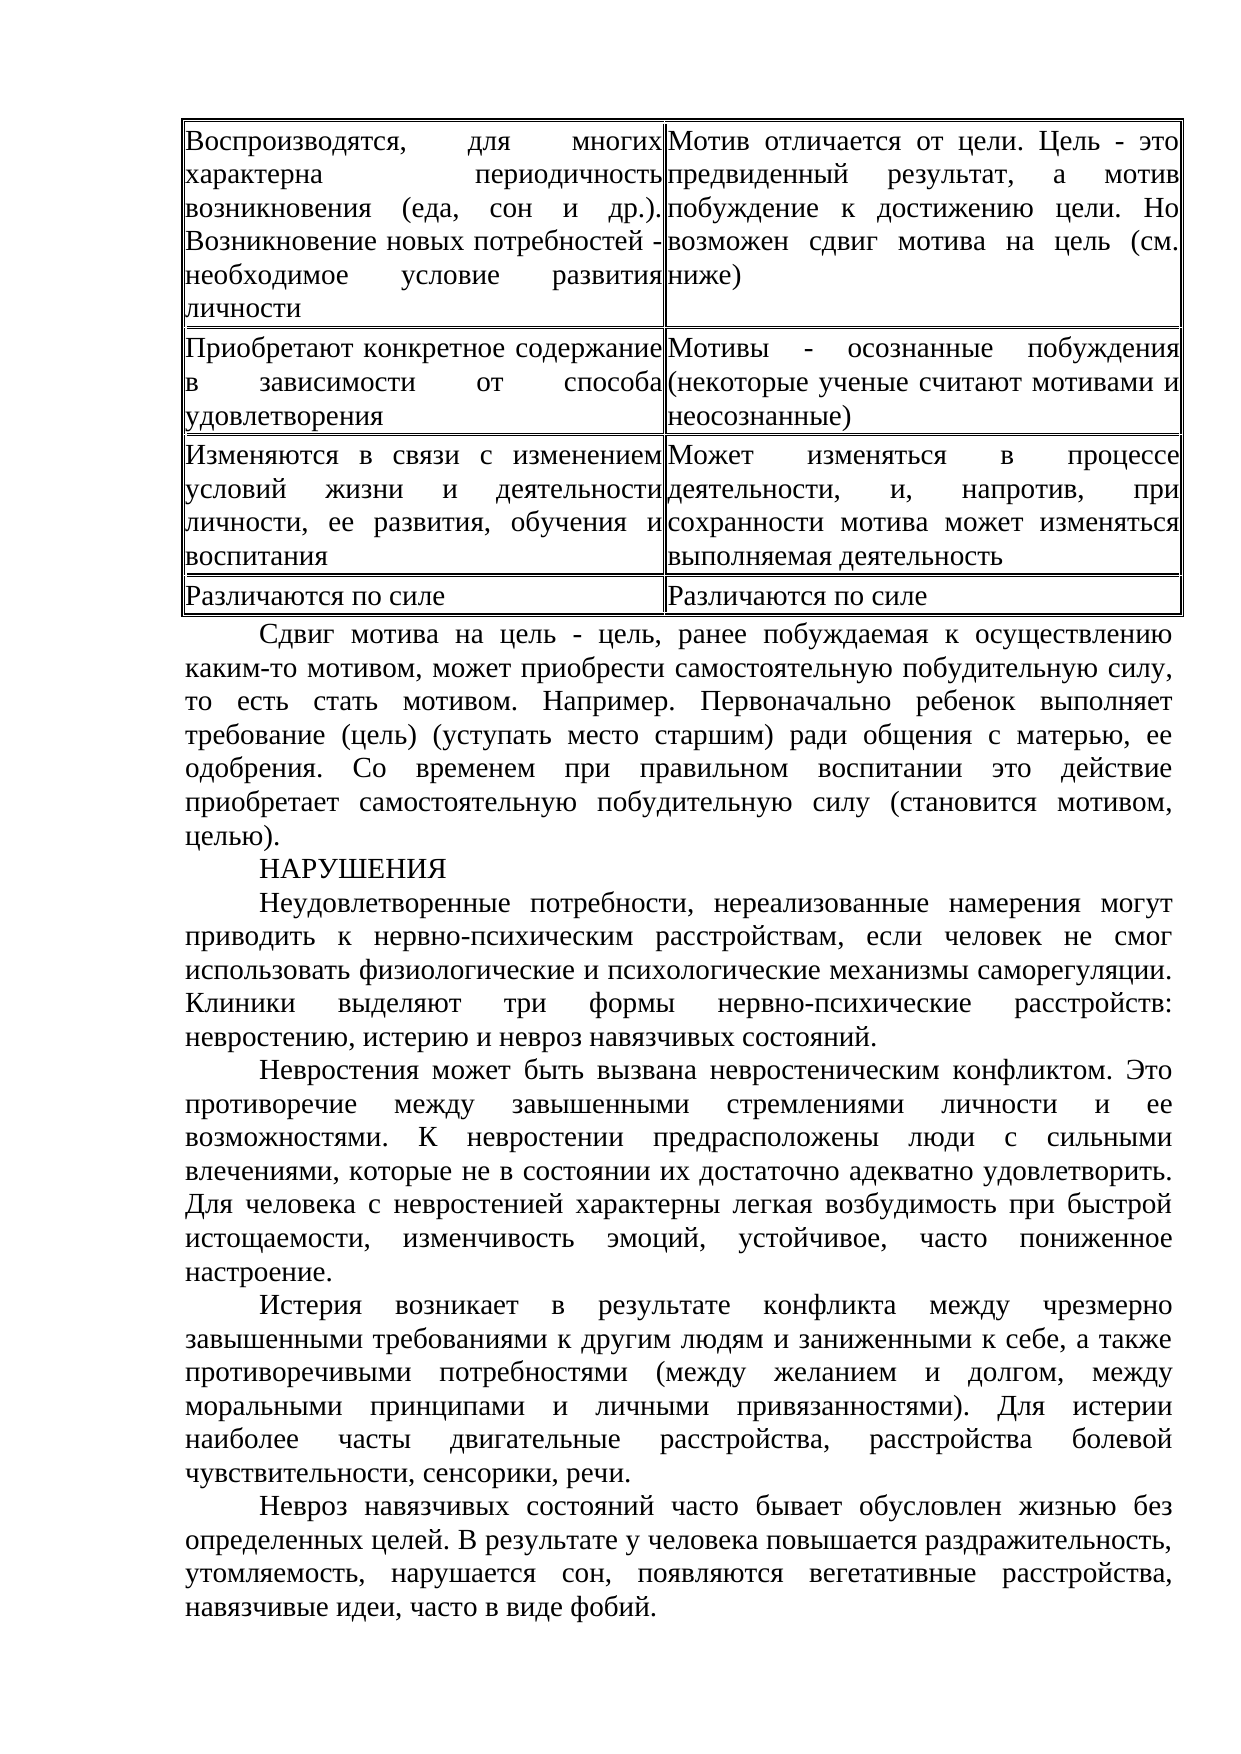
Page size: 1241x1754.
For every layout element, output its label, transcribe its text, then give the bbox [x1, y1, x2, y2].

text НАРУШЕНИЯ [185, 851, 1173, 885]
table_cell Мотивы - осознанные побуждения (некоторые ученые считают мотивами и неосознанные) [665, 326, 1182, 433]
table_cell Мотив отличается от цели. Цель - это предвиденный результат, а мотив побуждение к достижению цели. Но возможен сдвиг мотива на цель (см. ниже) [665, 122, 1180, 326]
table_cell Приобретают конкретное содержание в зависимости от способа удовлетворения [183, 326, 665, 433]
text Истерия возникает в результате конфликта между чрезмерно завышенными требованиями к другим людям и заниженными к себе, а также противоречивыми потребностями (между желанием и долгом, между моральными принципами и личными привязанностями). Для истерии наиболее часты двигательные расстройства, расстройства болевой чувствительности, сенсорики, речи. [185, 1287, 1173, 1488]
text Невроз навязчивых состояний часто бывает обусловлен жизнью без определенных целей. В результате у человека повышается раздражительность, утомляемость, нарушается сон, появляются вегетативные расстройства, навязчивые идеи, часто в виде фобий. [185, 1488, 1173, 1623]
text Сдвиг мотива на цель - цель, ранее побуждаемая к осуществлению каким-то мотивом, может приобрести самостоятельную побудительную силу, то есть стать мотивом. Например. Первоначально ребенок выполняет требование (цель) (уступать место старшим) ради общения с матерью, ее одобрения. Со временем при правильном воспитании это действие приобретает самостоятельную побудительную силу (становится мотивом, целью). [185, 617, 1173, 851]
text Неудовлетворенные потребности, нереализованные намерения могут приводить к нервно-психическим расстройствам, если человек не смог использовать физиологические и психологические механизмы саморегуляции. Клиники выделяют три формы нервно-психические расстройств: невростению, истерию и невроз навязчивых состояний. [185, 885, 1173, 1052]
text Невростения может быть вызвана невростеническим конфликтом. Это противоречие между завышенными стремлениями личности и ее возможностями. К невростении предрасположены люди с сильными влечениями, которые не в состоянии их достаточно адекватно удовлетворить. Для человека с невростенией характерны легкая возбудимость при быстрой истощаемости, изменчивость эмоций, устойчивое, часто пониженное настроение. [185, 1052, 1173, 1287]
table_cell Может изменяться в процессе деятельности, и, напротив, при сохранности мотива может изменяться выполняемая деятельность [665, 433, 1182, 573]
table_cell Воспроизводятся, для многих характерна периодичность возникновения (еда, сон и др.). Возникновение новых потребностей - необходимое условие развития личности [185, 120, 665, 326]
table_cell Различаются по силе [665, 573, 1181, 613]
table_cell Изменяются в связи с изменением условий жизни и деятельности личности, ее развития, обучения и воспитания [183, 433, 665, 573]
table_cell Различаются по силе [185, 573, 665, 613]
